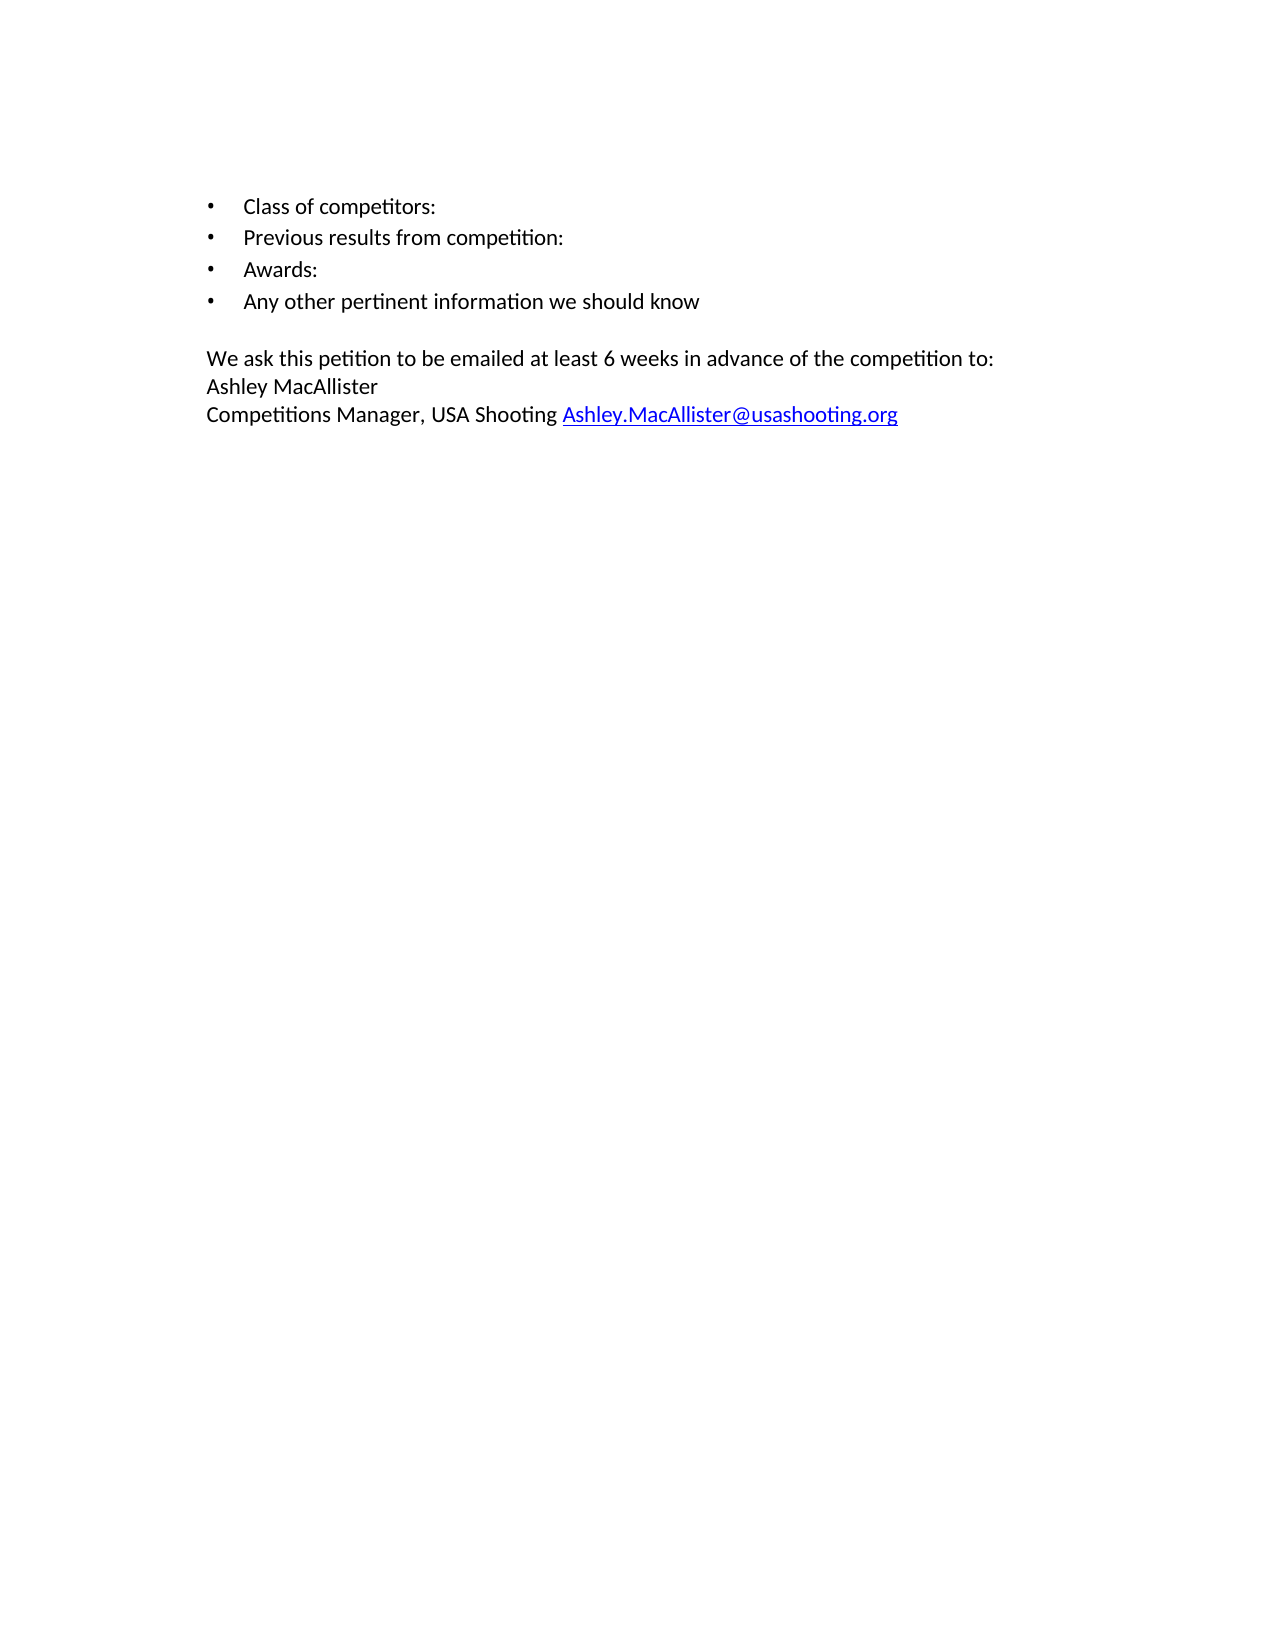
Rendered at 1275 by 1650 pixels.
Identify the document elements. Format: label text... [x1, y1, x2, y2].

list Class of competitors: [206, 189, 1208, 221]
list Any other pertinent information we should know [206, 285, 1208, 316]
list Awards: [206, 253, 1208, 284]
list Previous results from competition: [206, 221, 1208, 253]
text Competitions Manager, USA Shooting Ashley.MacAllister@usashooting.org [206, 401, 920, 428]
text We ask this petition to be emailed at least 6 weeks in advance of the competition to: Ashley MacAllister [206, 344, 1027, 401]
